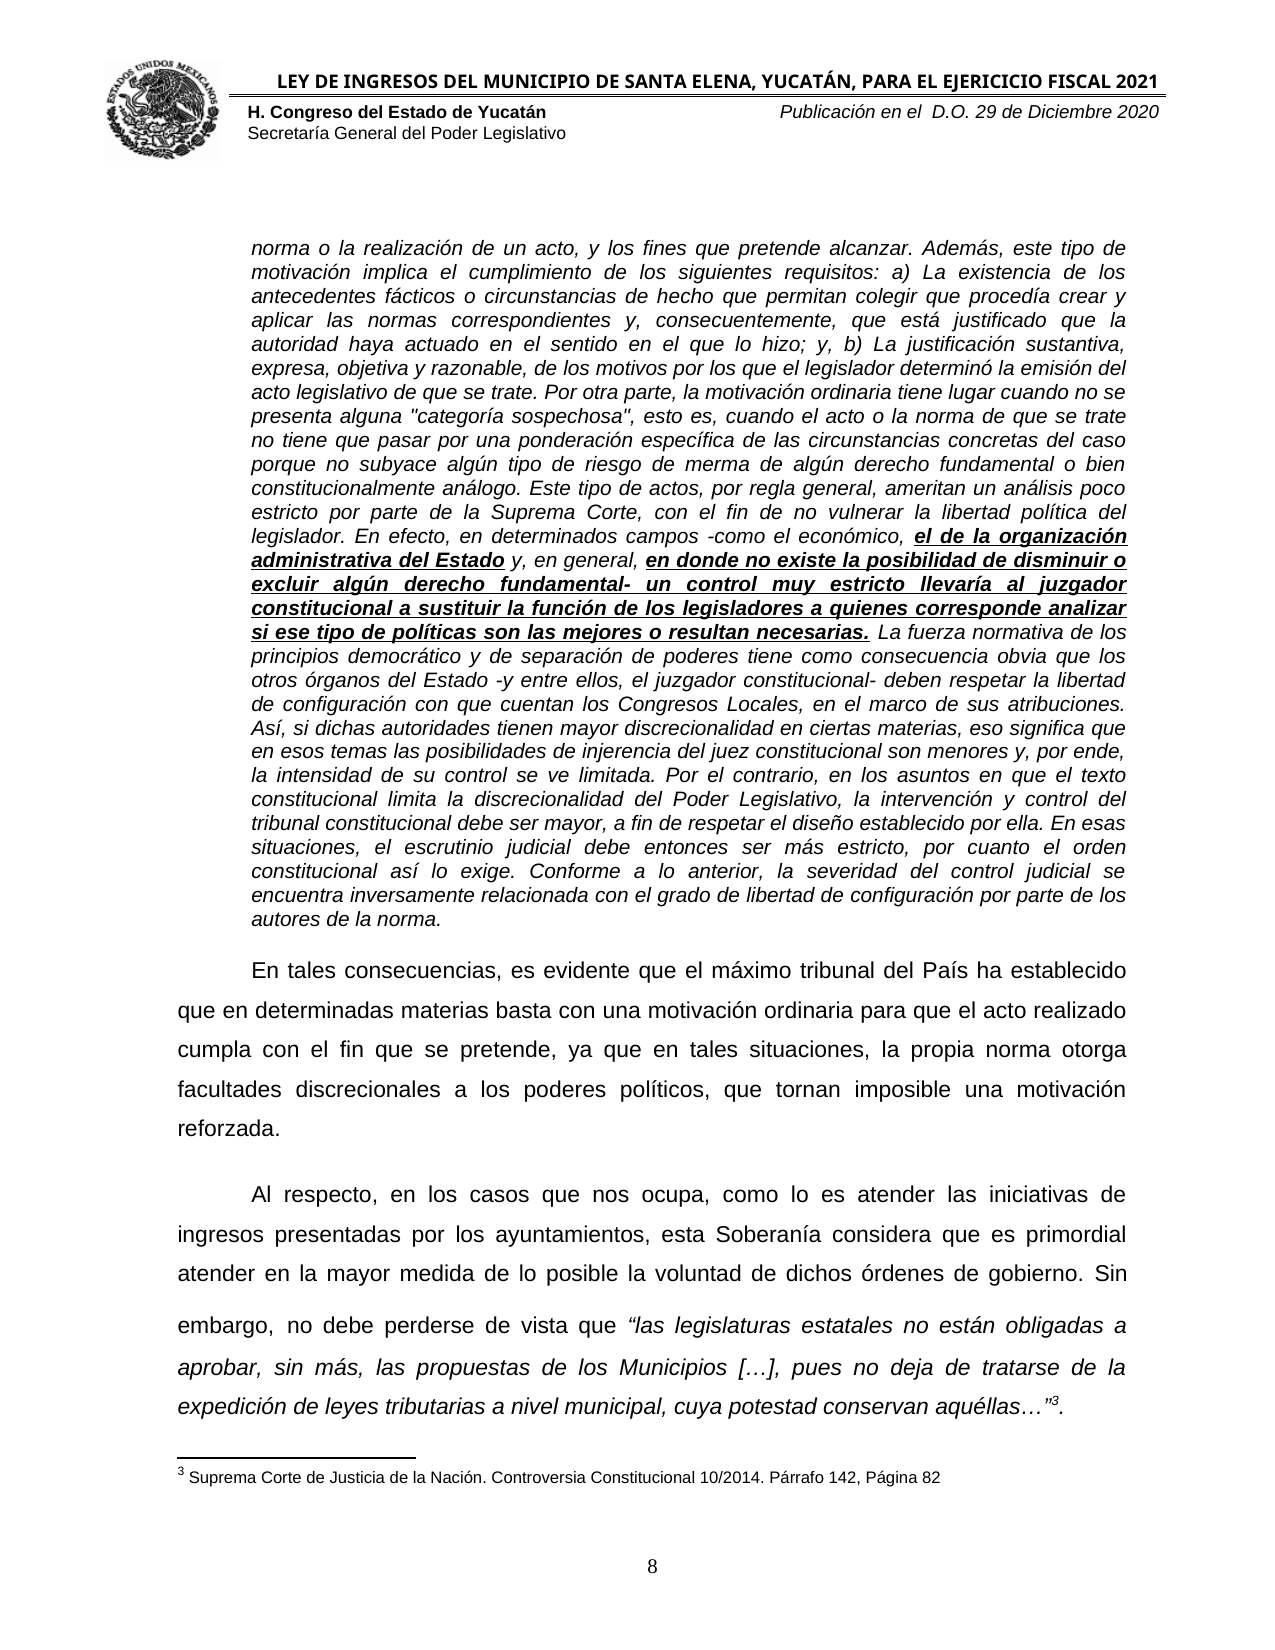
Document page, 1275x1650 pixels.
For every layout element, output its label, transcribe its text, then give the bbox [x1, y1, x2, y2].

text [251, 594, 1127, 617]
text Al respecto, en los casos que nos ocupa, como lo es atender las iniciativas de ingresos presentadas por los ayuntamientos, esta Soberanía considera que es primordial atender en la mayor medida de lo posible la voluntad de dichos órdenes de gobierno. Sin embargo, no debe perderse de vista que “las legislaturas estatales no están obligadas a aprobar, sin más, las propuestas de los Municipios […], pues no deja de tratarse de la expedición de leyes tributarias a nivel municipal, cuya potestad conservan aquéllas…”. [177, 1181, 1127, 1419]
text En tales consecuencias, es evidente que el máximo tribunal del País ha establecido que en determinadas materias basta con una motivación ordinaria para que el acto realizado cumpla con el fin que se pretende, ya que en tales situaciones, la propia norma otorga facultades discrecionales a los poderes políticos, que tornan imposible una motivación reforzada. [177, 957, 1127, 1142]
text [251, 236, 1127, 593]
